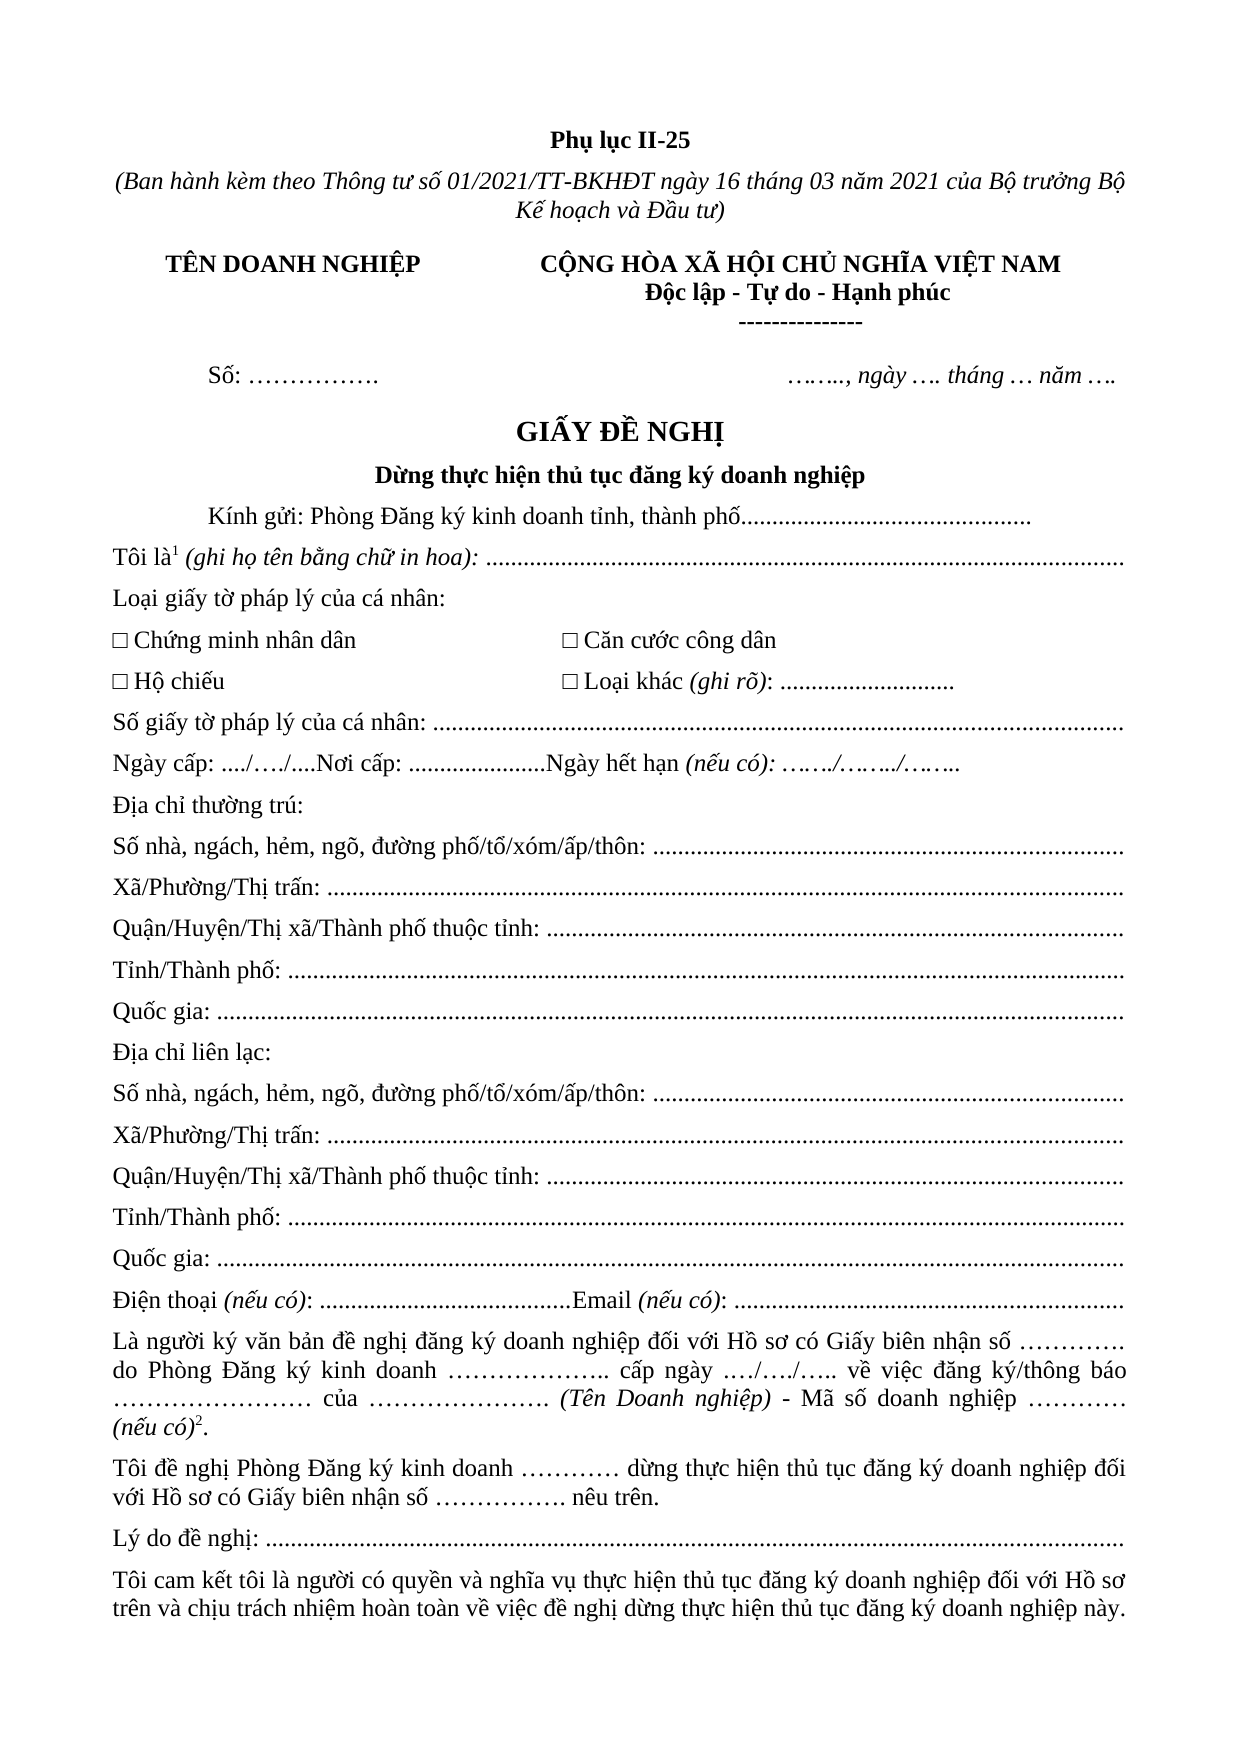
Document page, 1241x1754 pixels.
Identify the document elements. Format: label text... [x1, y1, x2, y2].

text Tôi đề nghị Phòng Đăng ký kinh doanh ………… dừng thực hiện thủ tục đăng ký doanh nghiệp đối với Hồ sơ có Giấy biên nhận số ……………. nêu trên. [112, 1453, 1128, 1511]
text Xã/Phường/Thị trấn: [112, 872, 1128, 901]
table_cell …….., ngày …. tháng … năm …. [474, 348, 1128, 401]
text Tỉnh/Thành phố: [112, 955, 1128, 983]
text Ngày cấp: ..../…./....Nơi cấp: ......................Ngày hết hạn (nếu có): ……./……../…….. [112, 748, 1128, 777]
text Quốc gia: [112, 1243, 1128, 1272]
text Quốc gia: [112, 996, 1128, 1025]
text Quận/Huyện/Thị xã/Thành phố thuộc tỉnh: [112, 1161, 1128, 1190]
text Địa chỉ thường trú: [112, 790, 1128, 818]
table_header CỘNG HÒA XÃ HỘI CHỦ NGHĨA VIỆT NAM Độc lập - Tự do - Hạnh phúc --------------- [474, 236, 1128, 347]
text Số giấy tờ pháp lý của cá nhân: [112, 707, 1128, 736]
text Xã/Phường/Thị trấn: [112, 1120, 1128, 1148]
text Số nhà, ngách, hẻm, ngõ, đường phố/tổ/xóm/ấp/thôn: [112, 1078, 1128, 1107]
text Tỉnh/Thành phố: [112, 1202, 1128, 1231]
text GIẤY ĐỀ NGHỊ [112, 414, 1128, 447]
text Số nhà, ngách, hẻm, ngõ, đường phố/tổ/xóm/ấp/thôn: [112, 831, 1128, 860]
text Điện thoại (nếu có): Email (nếu có): [112, 1285, 1128, 1313]
text Là người ký văn bản đề nghị đăng ký doanh nghiệp đối với Hồ sơ có Giấy biên nhận số …………. do Phòng Đăng ký kinh doanh ……………….. cấp ngày .…/…./….. về việc đăng ký/thông báo …………………… của …………………. (Tên Doanh nghiệp) - Mã số doanh nghiệp ………… (nếu có)2. [112, 1326, 1128, 1441]
table_cell Số: ……………. [113, 348, 473, 401]
text Loại giấy tờ pháp lý của cá nhân: [112, 583, 1128, 612]
text Phụ lục II-25 [112, 125, 1128, 154]
text Lý do đề nghị: [112, 1523, 1128, 1552]
text Tôi cam kết tôi là người có quyền và nghĩa vụ thực hiện thủ tục đăng ký doanh nghiệp đối với Hồ sơ trên và chịu trách nhiệm hoàn toàn về việc đề nghị dừng thực hiện thủ tục đăng ký doanh nghiệp này. [112, 1565, 1128, 1622]
text Quận/Huyện/Thị xã/Thành phố thuộc tỉnh: [112, 913, 1128, 942]
text Địa chỉ liên lạc: [112, 1037, 1128, 1066]
text Kính gửi: Phòng Đăng ký kinh doanh tỉnh, thành phố [112, 501, 1128, 530]
text Tôi là1 (ghi họ tên bằng chữ in hoa): [112, 542, 1128, 571]
table_header TÊN DOANH NGHIỆP [113, 236, 473, 347]
text □ Hộ chiếu □ Loại khác (ghi rõ): ............................ [112, 666, 1128, 695]
text (Ban hành kèm theo Thông tư số 01/2021/TT-BKHĐT ngày 16 tháng 03 năm 2021 của Bộ trưởng Bộ Kế hoạch và Đầu tư) [112, 166, 1128, 224]
text Dừng thực hiện thủ tục đăng ký doanh nghiệp [112, 460, 1128, 488]
text □ Chứng minh nhân dân □ Căn cước công dân [112, 625, 1128, 653]
